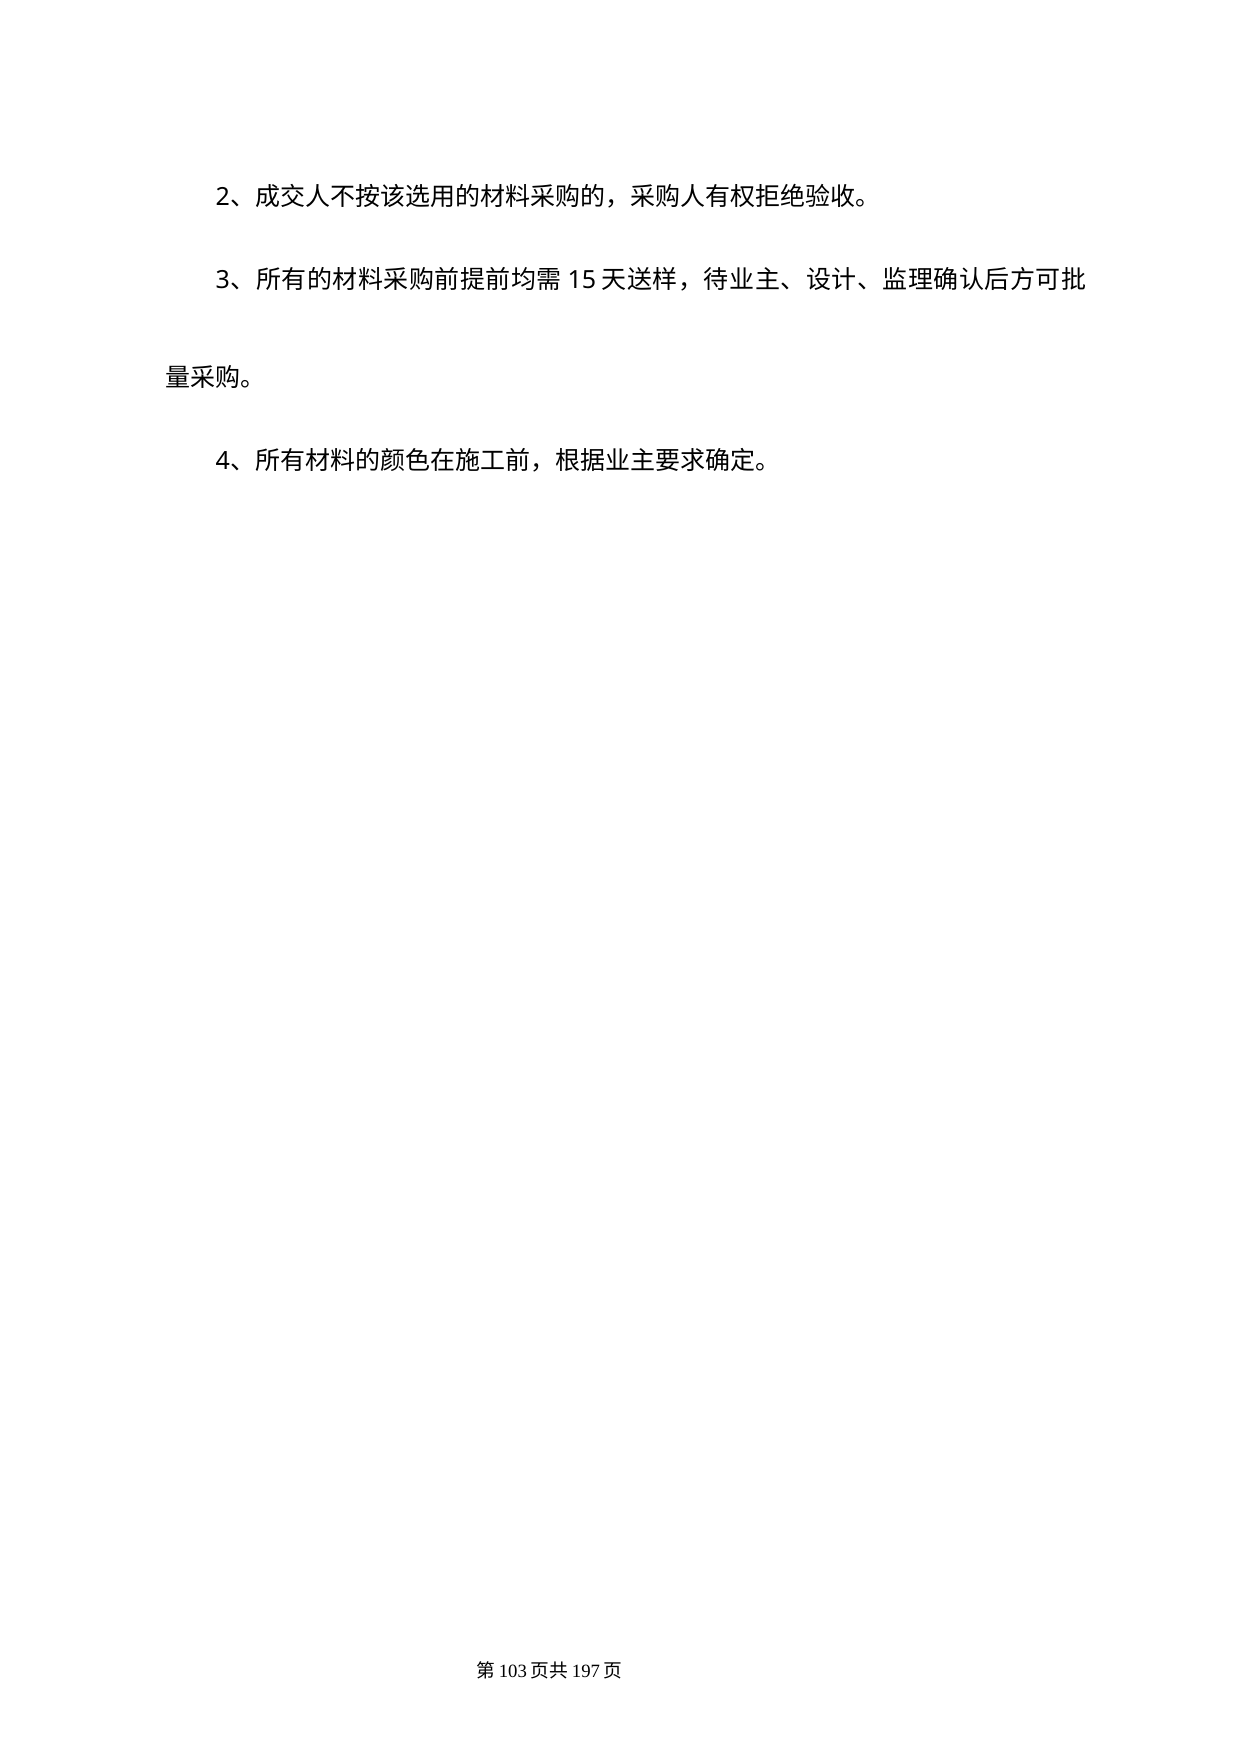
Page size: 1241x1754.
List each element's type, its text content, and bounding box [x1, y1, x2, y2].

list 2、成交人不按该选用的材料采购的，采购人有权拒绝验收。 [165, 162, 1087, 227]
list 3、所有的材料采购前提前均需15天送样，待业主、设计、监理确认后方可批量采购。 [165, 245, 1087, 408]
list 4、所有材料的颜色在施工前，根据业主要求确定。 [165, 426, 1087, 491]
